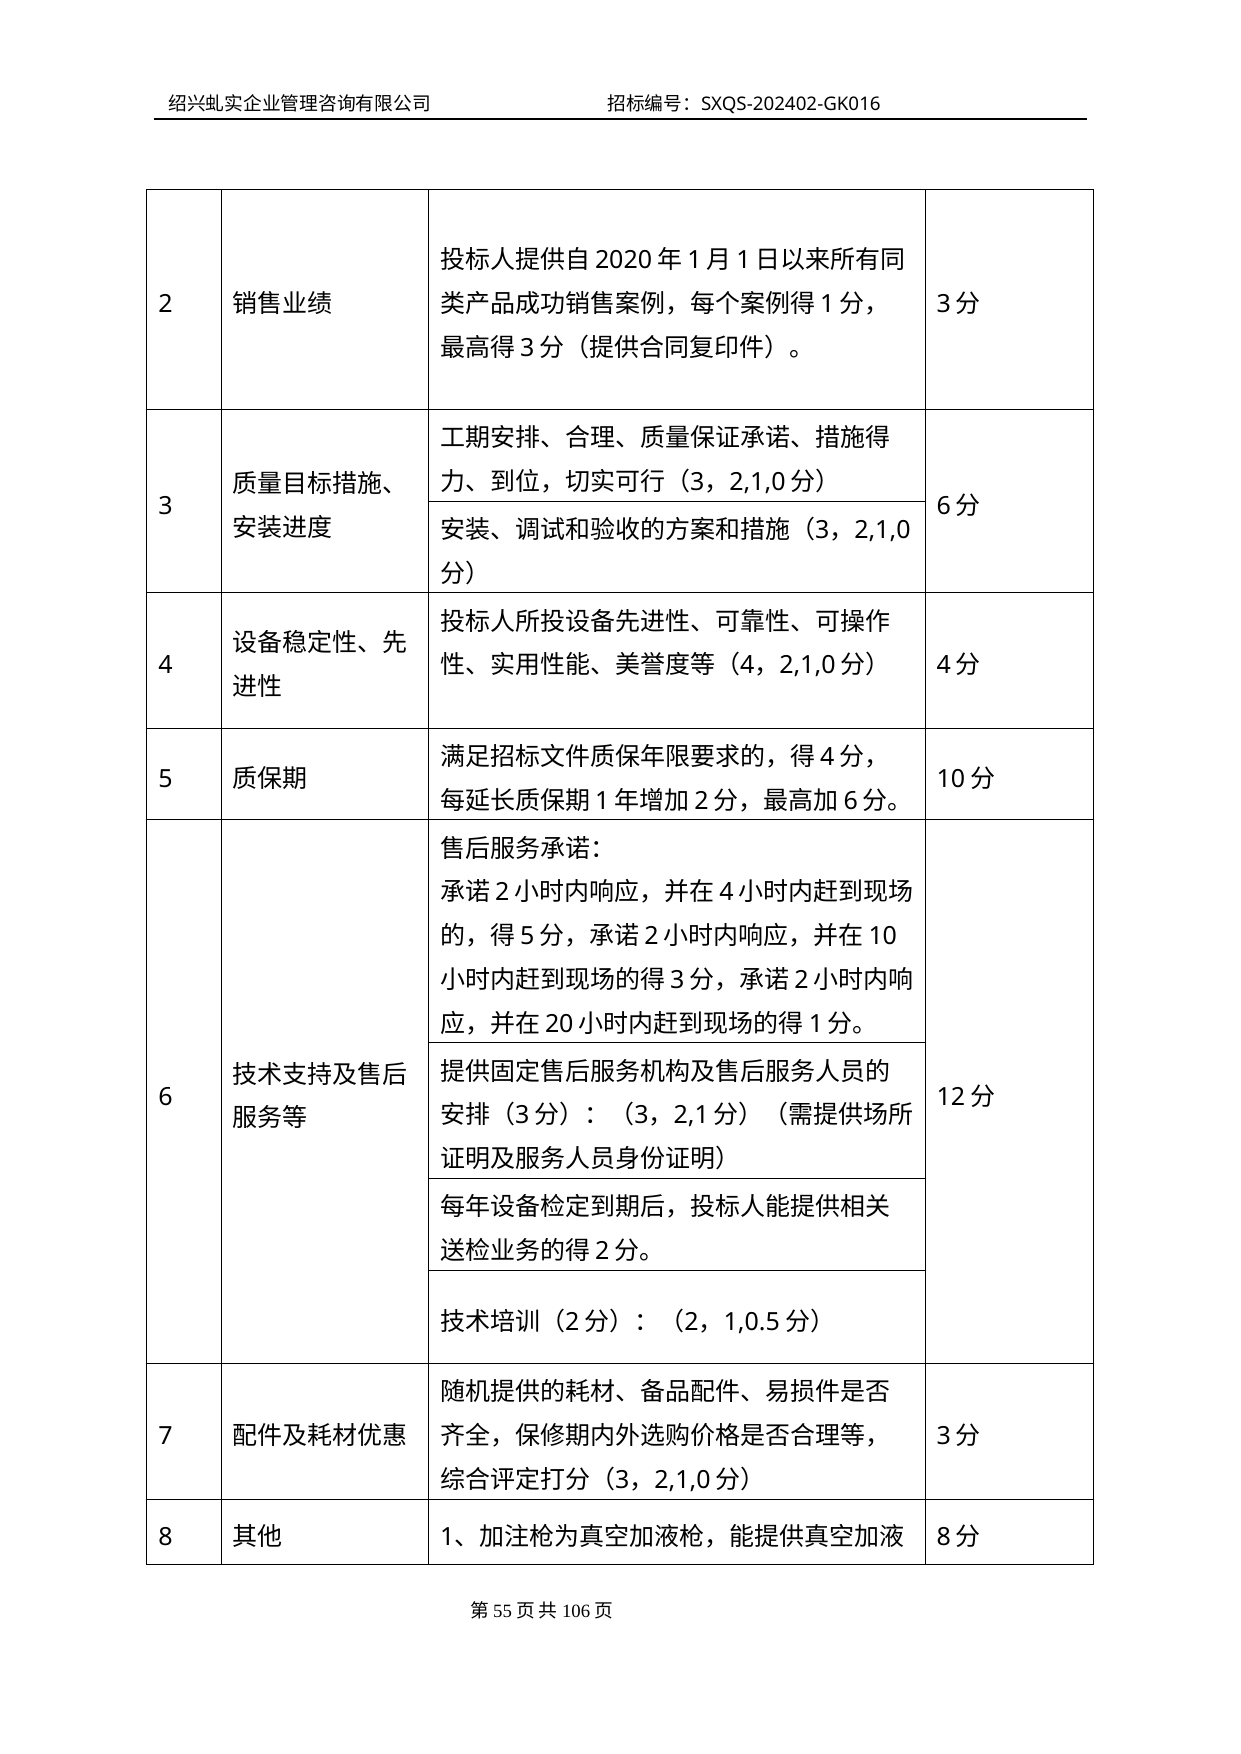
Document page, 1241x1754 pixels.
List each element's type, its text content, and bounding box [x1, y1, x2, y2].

table_cell 提供固定售后服务机构及售后服务人员的安排（3分）：（3，2,1分）（需提供场所证明及服务人员身份证明） [429, 1043, 925, 1178]
table_cell 技术支持及售后服务等 [222, 820, 428, 1363]
table_cell 质保期 [222, 729, 428, 819]
table_cell 3 [147, 410, 221, 592]
table_cell 销售业绩 [222, 190, 428, 409]
table_cell 7 [147, 1364, 221, 1499]
table_cell 工期安排、合理、质量保证承诺、措施得力、到位，切实可行（3，2,1,0分） [429, 410, 925, 501]
table_cell 其他 [222, 1500, 428, 1564]
table_cell 安装、调试和验收的方案和措施（3，2,1,0分） [429, 502, 925, 592]
table_cell 售后服务承诺： 承诺2小时内响应，并在4小时内赶到现场的，得5分，承诺2小时内响应，并在10小时内赶到现场的得3分，承诺2小时内响应，并在20小时内赶到现场的得1分。 [429, 820, 925, 1042]
table_cell 3分 [926, 1364, 1093, 1499]
table_cell 3分 [926, 190, 1093, 409]
table_cell 6 [147, 820, 221, 1363]
table_cell 投标人所投设备先进性、可靠性、可操作性、实用性能、美誉度等（4，2,1,0分） [429, 593, 925, 728]
table_cell 配件及耗材优惠 [222, 1364, 428, 1499]
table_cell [429, 1500, 925, 1564]
table_cell 4 [147, 593, 221, 728]
table_cell 投标人提供自2020年1月1日以来所有同类产品成功销售案例，每个案例得1分，最高得3分（提供合同复印件）。 [429, 190, 925, 409]
table_cell 随机提供的耗材、备品配件、易损件是否齐全，保修期内外选购价格是否合理等，综合评定打分（3，2,1,0分） [429, 1364, 925, 1499]
table_cell 质量目标措施、安装进度 [222, 410, 428, 592]
table_cell 12分 [926, 820, 1093, 1363]
table_cell 设备稳定性、先进性 [222, 593, 428, 728]
table_cell 5 [147, 729, 221, 819]
table_cell 技术培训（2分）：（2，1,0.5分） [429, 1271, 925, 1363]
table_cell 6分 [926, 410, 1093, 592]
table_cell 2 [147, 190, 221, 409]
table_cell 每年设备检定到期后，投标人能提供相关送检业务的得2分。 [429, 1179, 925, 1270]
table_cell 8 [147, 1500, 221, 1564]
table_cell 4分 [926, 593, 1093, 728]
table_cell 10分 [926, 729, 1093, 819]
table_cell 满足招标文件质保年限要求的，得4分，每延长质保期1年增加2分，最高加6分。 [429, 729, 925, 819]
table_cell 8分 [926, 1500, 1093, 1564]
